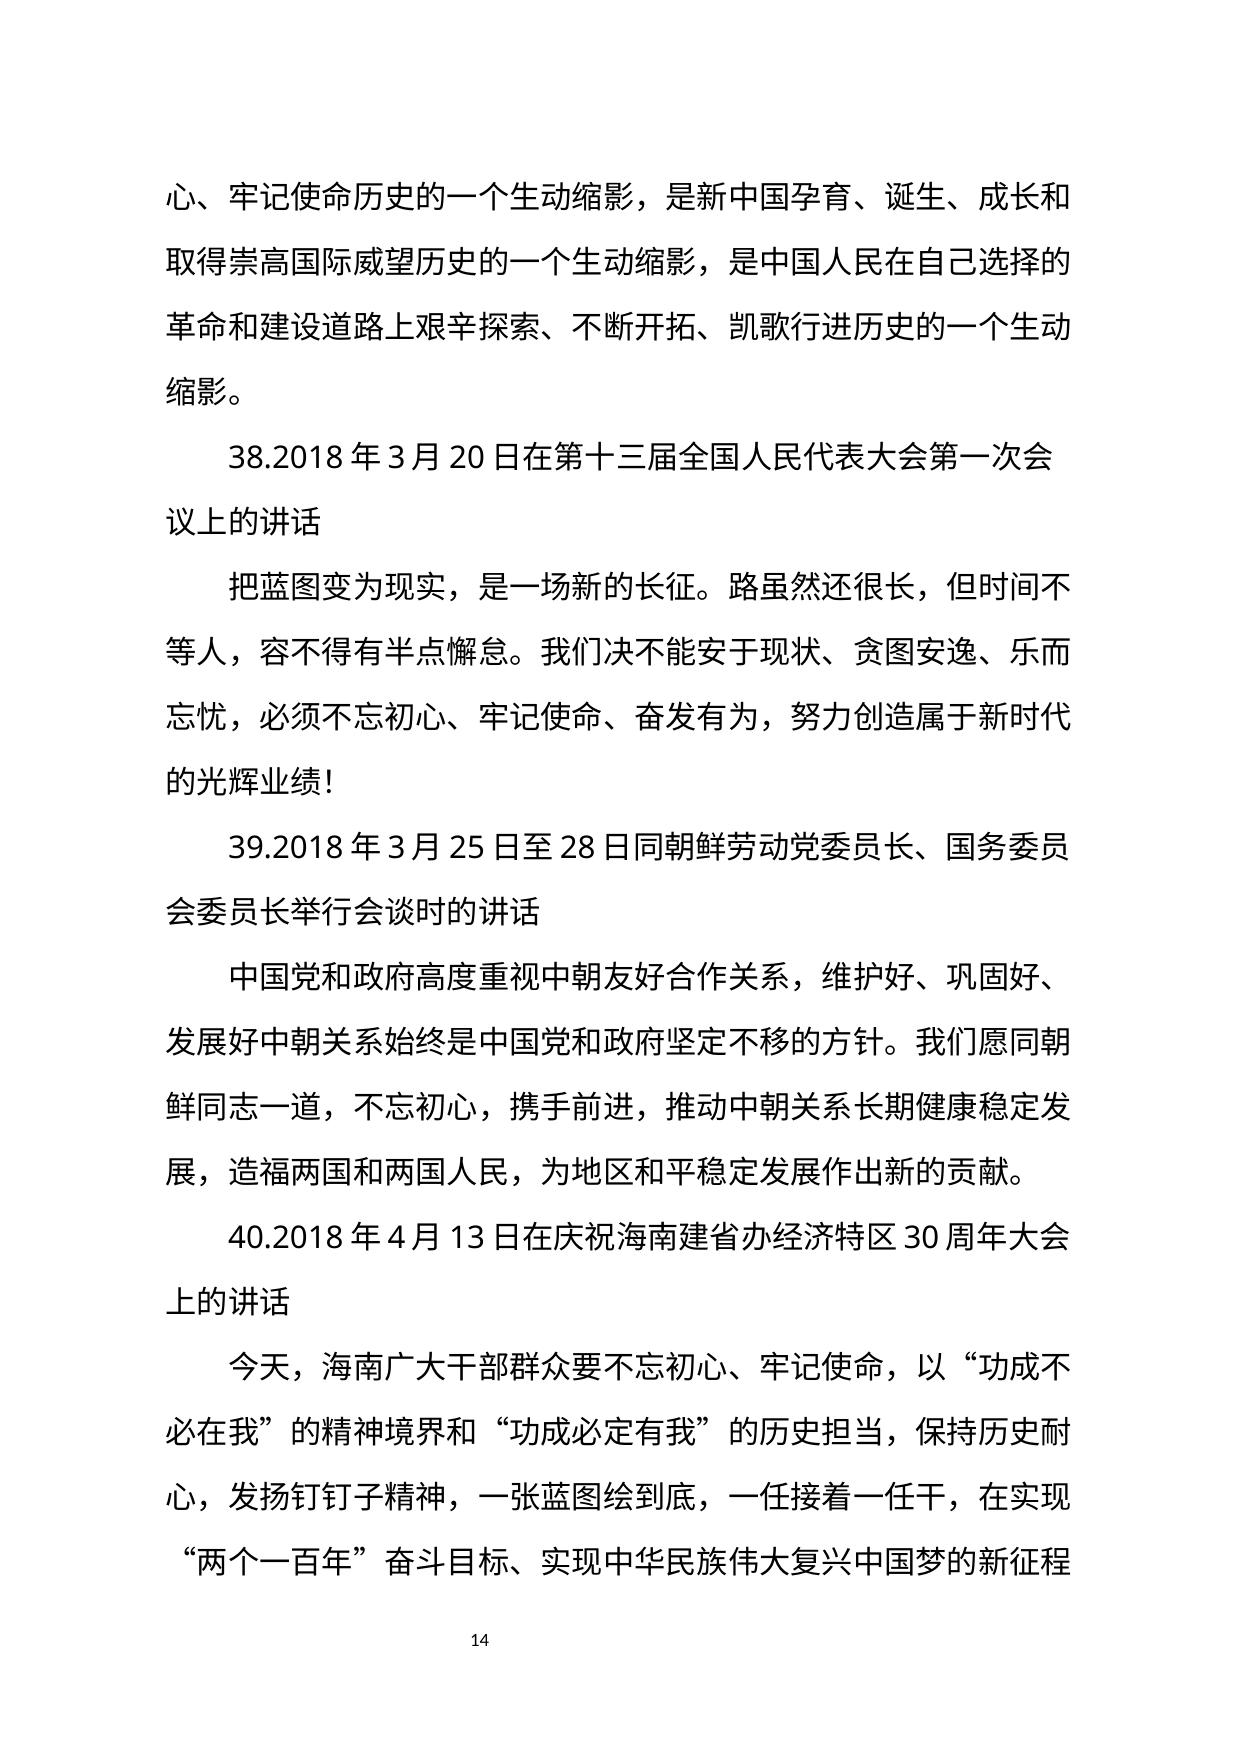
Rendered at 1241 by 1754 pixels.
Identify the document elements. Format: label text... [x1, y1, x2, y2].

text 39.2018年3月25日至28日同朝鲜劳动党委员长、国务委员会委员长举行会谈时的讲话 [165, 812, 1075, 942]
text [165, 1332, 1075, 1592]
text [165, 162, 1075, 422]
text 把蓝图变为现实，是一场新的长征。路虽然还很长，但时间不等人，容不得有半点懈怠。我们决不能安于现状、贪图安逸、乐而忘忧，必须不忘初心、牢记使命、奋发有为，努力创造属于新时代的光辉业绩！ [165, 552, 1075, 812]
text 中国党和政府高度重视中朝友好合作关系，维护好、巩固好、发展好中朝关系始终是中国党和政府坚定不移的方针。我们愿同朝鲜同志一道，不忘初心，携手前进，推动中朝关系长期健康稳定发展，造福两国和两国人民，为地区和平稳定发展作出新的贡献。 [165, 942, 1075, 1202]
text 38.2018年3月20日在第十三届全国人民代表大会第一次会议上的讲话 [165, 422, 1075, 552]
text 40.2018年4月13日在庆祝海南建省办经济特区30周年大会上的讲话 [165, 1202, 1075, 1332]
